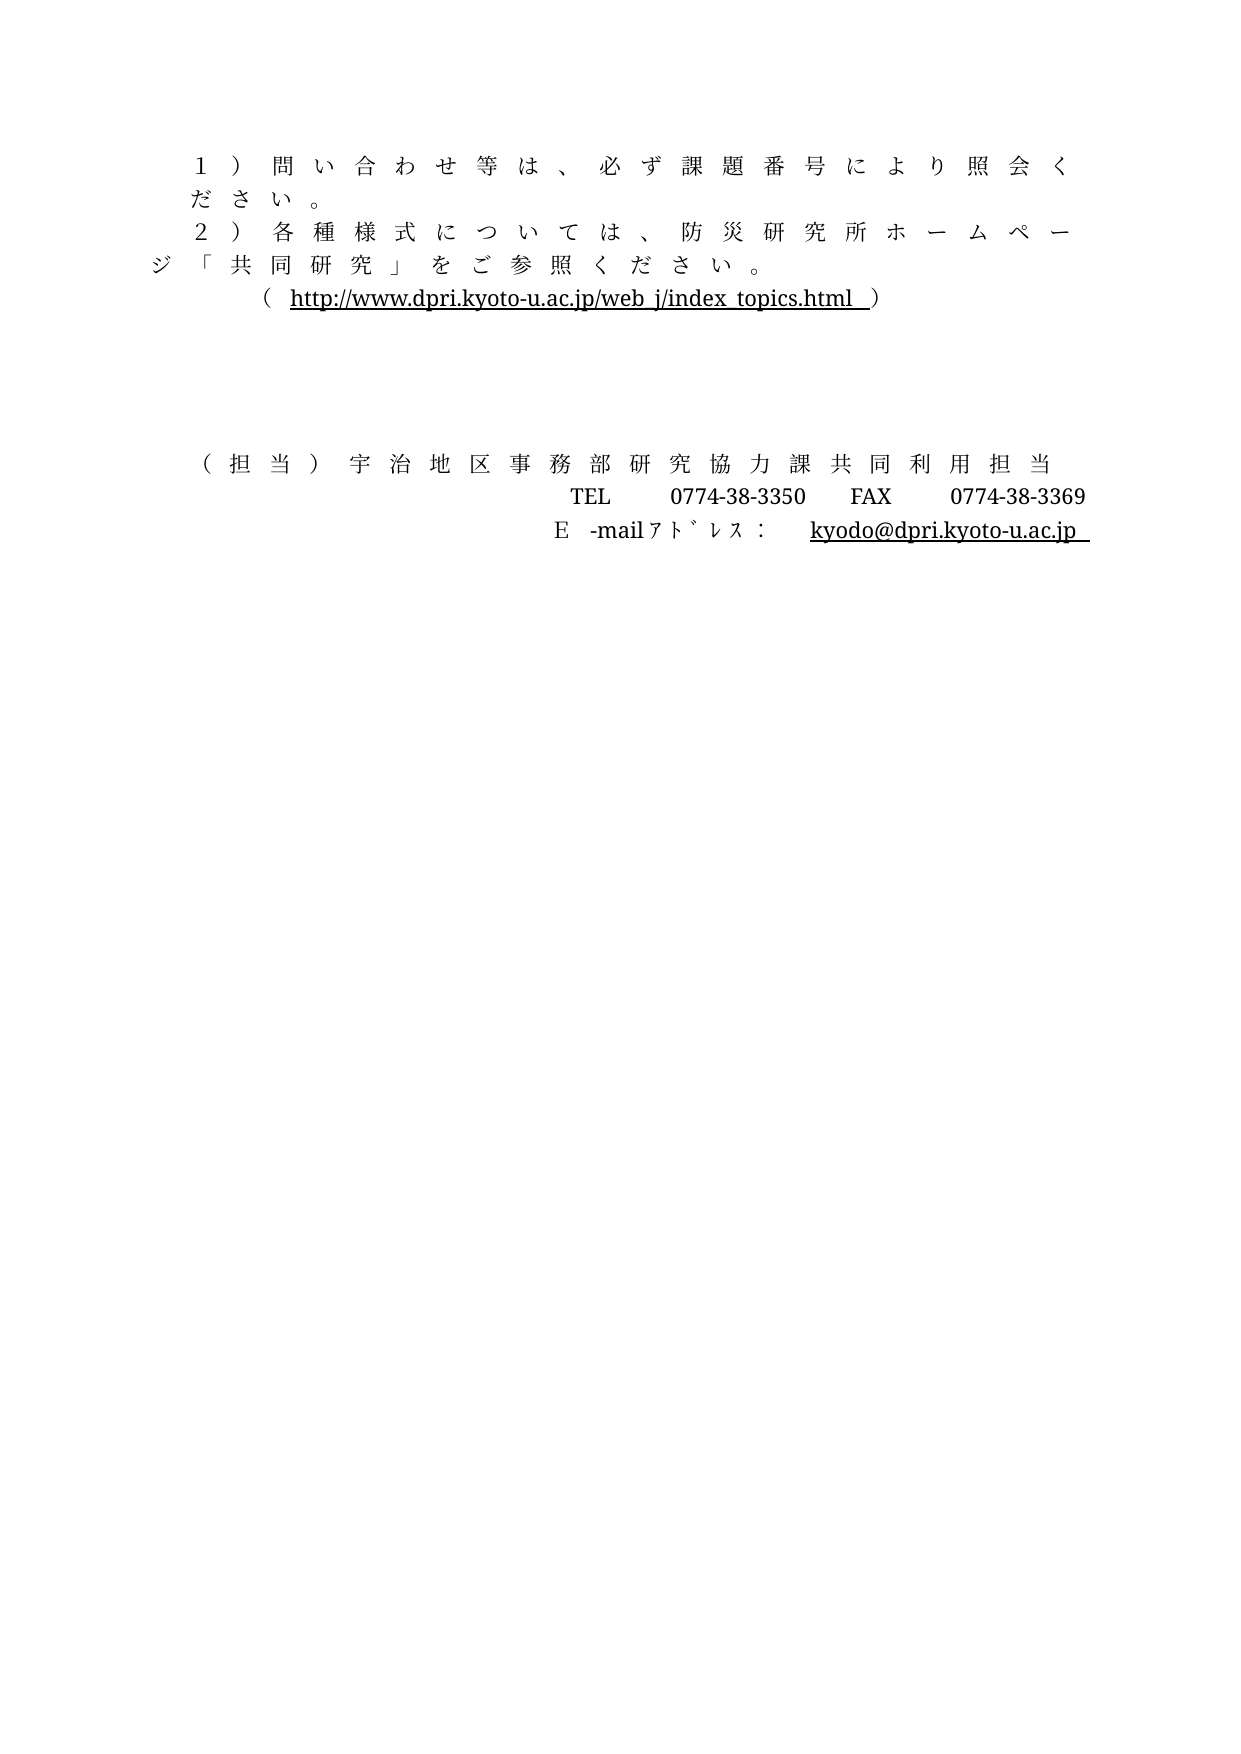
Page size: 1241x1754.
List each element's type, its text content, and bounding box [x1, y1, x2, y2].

text ２）各種様式については、防災研究所ホームページ「共同研究」をご参照ください。 [130, 214, 1090, 281]
text （http://www.dpri.kyoto-u.ac.jp/web_j/index_topics.html） [130, 281, 1090, 314]
text １）問い合わせ等は、必ず課題番号により照会ください。 [171, 148, 1090, 214]
text Ｅ-mailｱﾄﾞﾚｽ： kyodo@dpri.kyoto-u.ac.jp [150, 513, 1090, 546]
text TEL 0774-38-3350 FAX 0774-38-3369 [150, 479, 1090, 513]
text （担当）宇治地区事務部研究協力課共同利用担当 [150, 446, 1069, 479]
